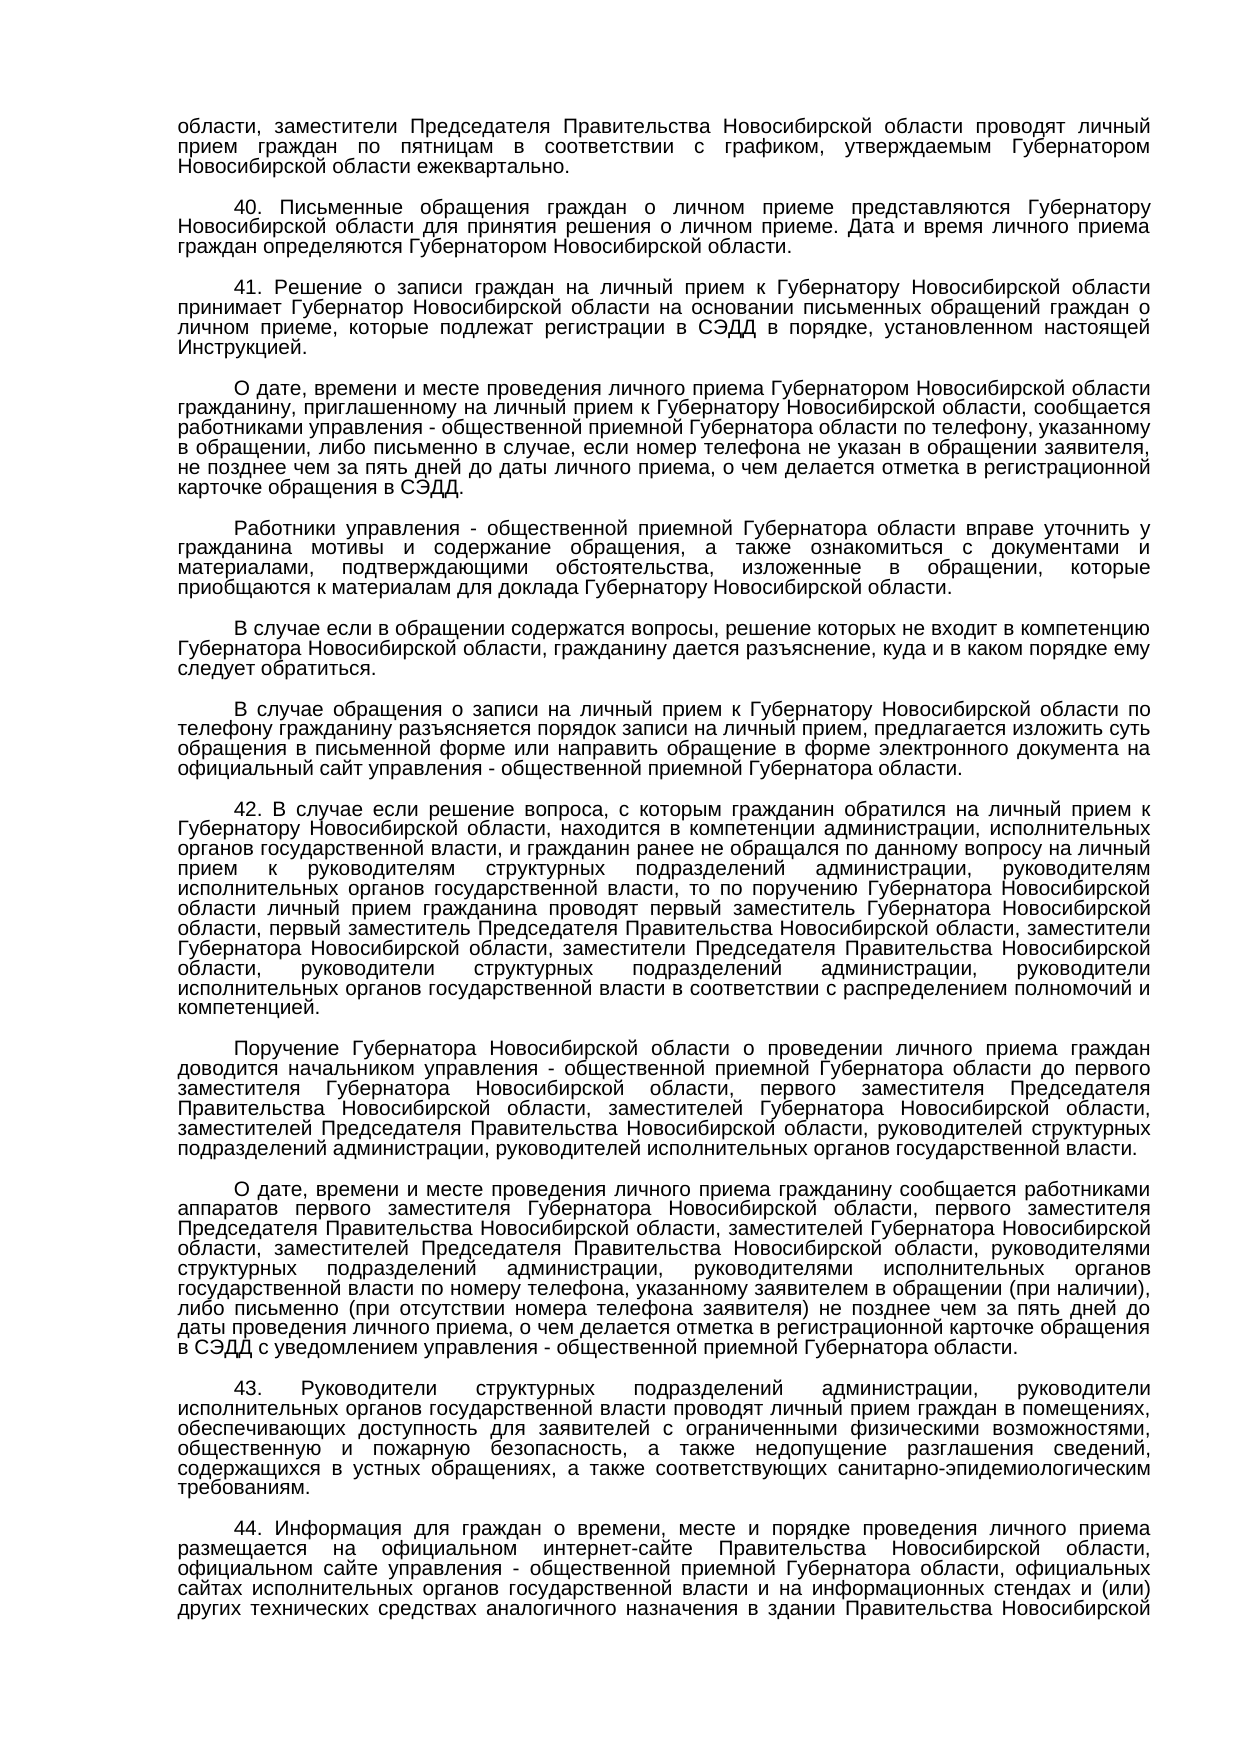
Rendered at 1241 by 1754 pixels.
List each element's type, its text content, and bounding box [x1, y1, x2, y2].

text Поручение Губернатора Новосибирской области о проведении личного приема граждан доводится начальником управления - общественной приемной Губернатора области до первого заместителя Губернатора Новосибирской области, первого заместителя Председателя Правительства Новосибирской области, заместителей Губернатора Новосибирской области, заместителей Председателя Правительства Новосибирской области, руководителей структурных подразделений администрации, руководителей исполнительных органов государственной власти. [177, 1040, 1152, 1159]
text 40. Письменные обращения граждан о личном приеме представляются Губернатору Новосибирской области для принятия решения о личном приеме. Дата и время личного приема граждан определяются Губернатором Новосибирской области. [177, 198, 1152, 258]
text В случае обращения о записи на личный прием к Губернатору Новосибирской области по телефону гражданину разъясняется порядок записи на личный прием, предлагается изложить суть обращения в письменной форме или направить обращение в форме электронного документа на официальный сайт управления - общественной приемной Губернатора области. [177, 700, 1152, 779]
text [177, 1520, 1152, 1619]
text 41. Решение о записи граждан на личный прием к Губернатору Новосибирской области принимает Губернатор Новосибирской области на основании письменных обращений граждан о личном приеме, которые подлежат регистрации в СЭДД в порядке, установленном настоящей Инструкцией. [177, 279, 1152, 358]
text О дате, времени и месте проведения личного приема Губернатором Новосибирской области гражданину, приглашенному на личный прием к Губернатору Новосибирской области, сообщается работниками управления - общественной приемной Губернатора области по телефону, указанному в обращении, либо письменно в случае, если номер телефона не указан в обращении заявителя, не позднее чем за пять дней до даты личного приема, о чем делается отметка в регистрационной карточке обращения в СЭДД. [177, 379, 1152, 498]
text В случае если в обращении содержатся вопросы, решение которых не входит в компетенцию Губернатора Новосибирской области, гражданину дается разъяснение, куда и в каком порядке ему следует обратиться. [177, 620, 1152, 679]
text 43. Руководители структурных подразделений администрации, руководители исполнительных органов государственной власти проводят личный прием граждан в помещениях, обеспечивающих доступность для заявителей с ограниченными физическими возможностями, общественную и пожарную безопасность, а также недопущение разглашения сведений, содержащихся в устных обращениях, а также соответствующих санитарно-эпидемиологическим требованиям. [177, 1380, 1152, 1499]
text Работники управления - общественной приемной Губернатора области вправе уточнить у гражданина мотивы и содержание обращения, а также ознакомиться с документами и материалами, подтверждающими обстоятельства, изложенные в обращении, которые приобщаются к материалам для доклада Губернатору Новосибирской области. [177, 519, 1152, 599]
text 42. В случае если решение вопроса, с которым гражданин обратился на личный прием к Губернатору Новосибирской области, находится в компетенции администрации, исполнительных органов государственной власти, и гражданин ранее не обращался по данному вопросу на личный прием к руководителям структурных подразделений администрации, руководителям исполнительных органов государственной власти, то по поручению Губернатора Новосибирской области личный прием гражданина проводят первый заместитель Губернатора Новосибирской области, первый заместитель Председателя Правительства Новосибирской области, заместители Губернатора Новосибирской области, заместители Председателя Правительства Новосибирской области, руководители структурных подразделений администрации, руководители исполнительных органов государственной власти в соответствии с распределением полномочий и компетенцией. [177, 800, 1152, 1019]
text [177, 118, 1152, 178]
text О дате, времени и месте проведения личного приема гражданину сообщается работниками аппаратов первого заместителя Губернатора Новосибирской области, первого заместителя Председателя Правительства Новосибирской области, заместителей Губернатора Новосибирской области, заместителей Председателя Правительства Новосибирской области, руководителями структурных подразделений администрации, руководителями исполнительных органов государственной власти по номеру телефона, указанному заявителем в обращении (при наличии), либо письменно (при отсутствии номера телефона заявителя) не позднее чем за пять дней до даты проведения личного приема, о чем делается отметка в регистрационной карточке обращения в СЭДД с уведомлением управления - общественной приемной Губернатора области. [177, 1180, 1152, 1359]
